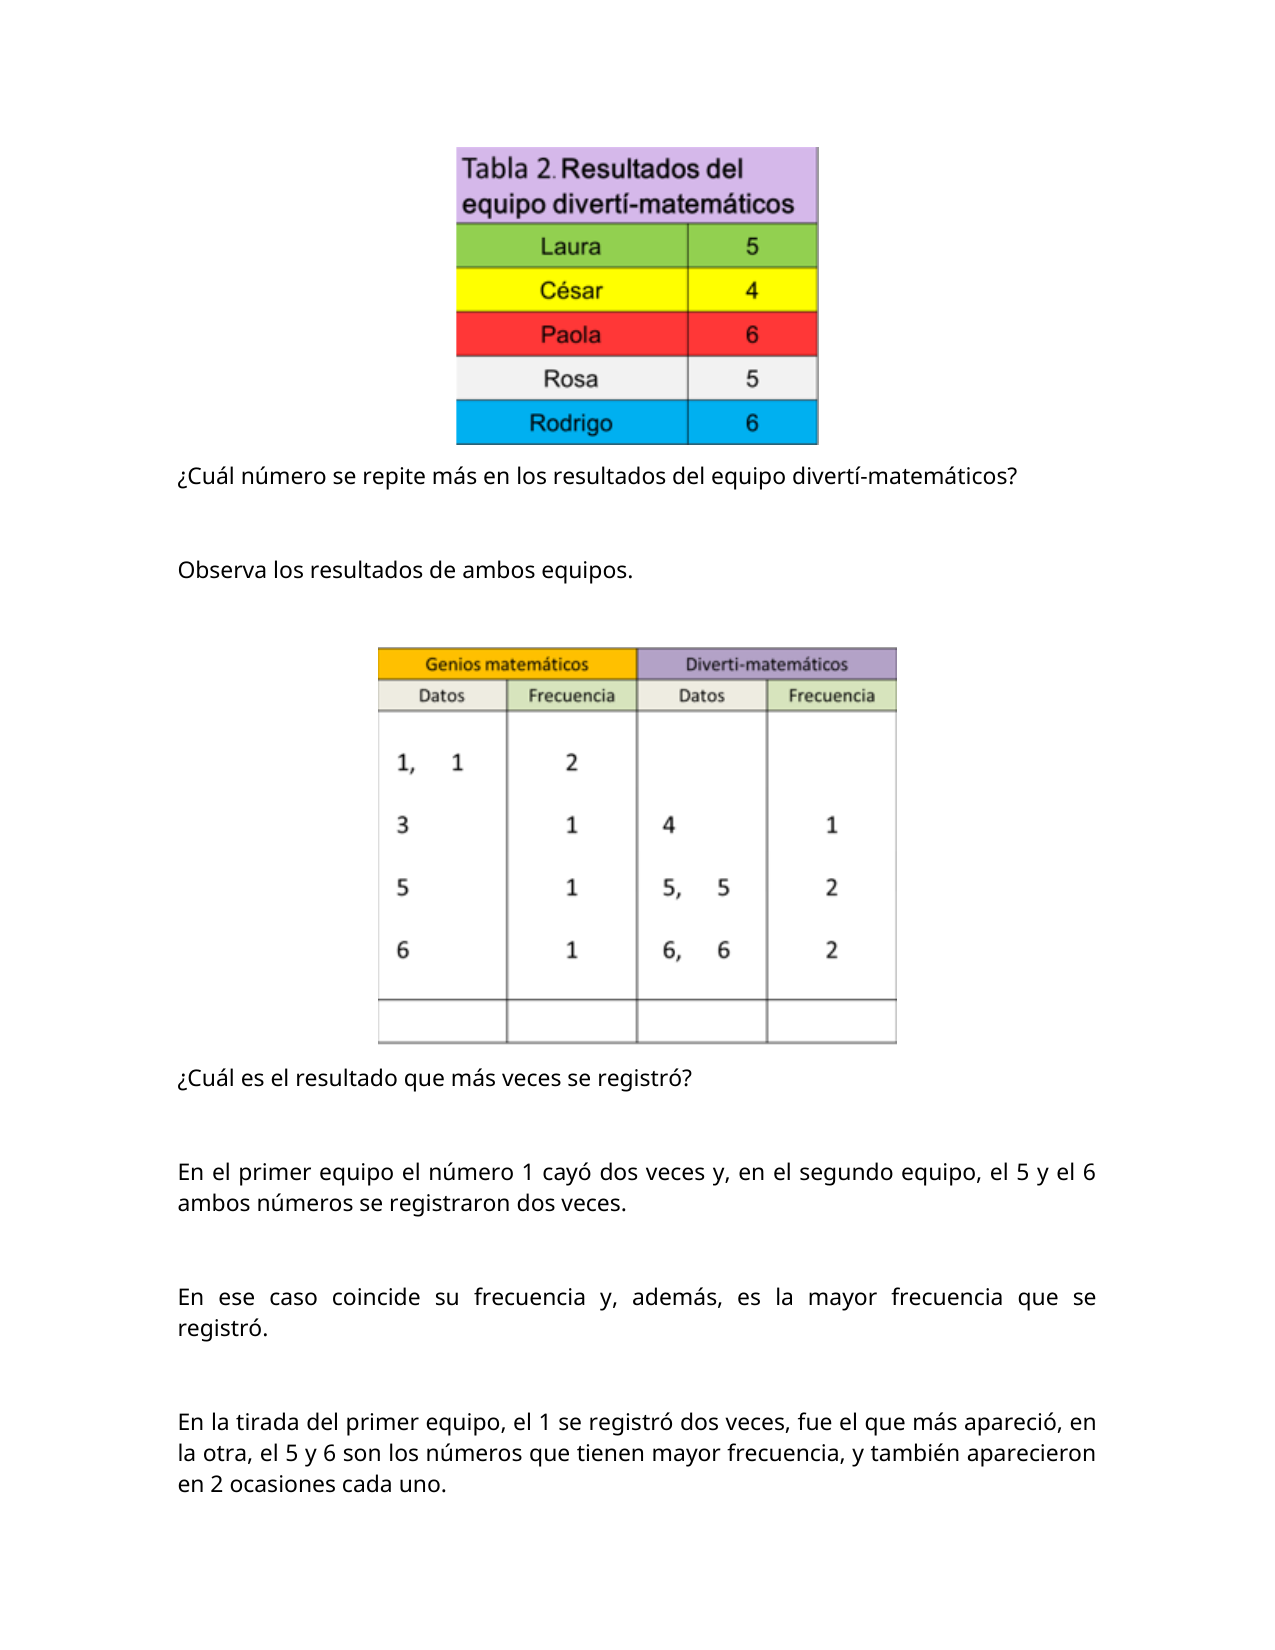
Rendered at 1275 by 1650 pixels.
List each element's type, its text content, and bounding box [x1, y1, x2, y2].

picture [378, 647, 897, 1046]
text ¿Cuál número se repite más en los resultados del equipo divertí-matemáticos? [177, 460, 1098, 491]
picture [456, 147, 819, 445]
text Observa los resultados de ambos equipos. [177, 554, 1098, 585]
text ¿Cuál es el resultado que más veces se registró? [177, 1062, 1098, 1093]
text En ese caso coincide su frecuencia y, además, es la mayor frecuencia que se registró. [177, 1280, 1098, 1343]
text En el primer equipo el número 1 cayó dos veces y, en el segundo equipo, el 5 y el 6 ambos números se registraron dos veces. [177, 1155, 1098, 1218]
text En la tirada del primer equipo, el 1 se registró dos veces, fue el que más apareció, en la otra, el 5 y 6 son los números que tienen mayor frecuencia, y también aparecieron en 2 ocasiones cada uno. [177, 1405, 1098, 1499]
